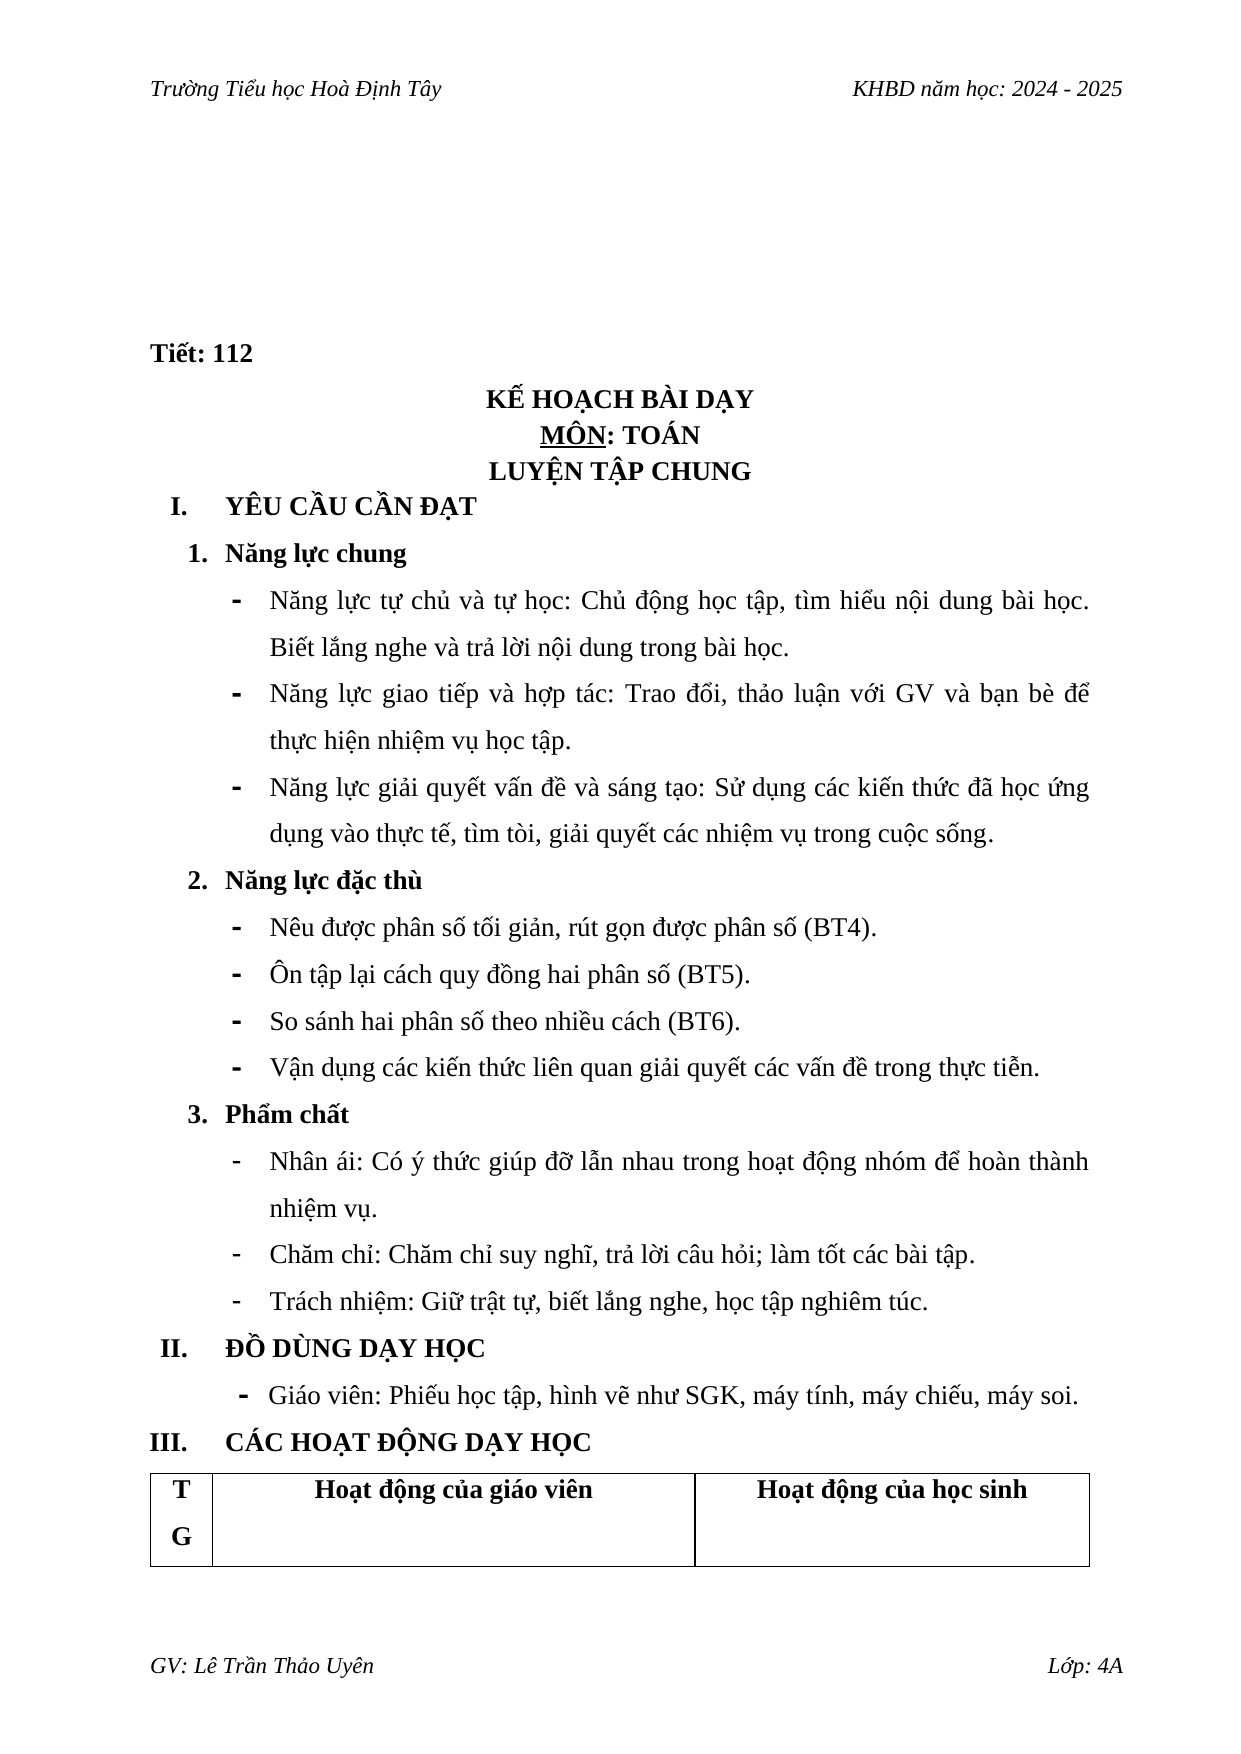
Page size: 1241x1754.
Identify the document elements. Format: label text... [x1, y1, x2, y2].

text LUYỆN TẬP CHUNG [150, 455, 1090, 486]
list YÊU CẦU CẦN ĐẠT [187, 491, 1090, 522]
list Năng lực tự chủ và tự học: Chủ động học tập, tìm hiểu nội dung bài học. Biết lắng nghe và trả lời nội dung trong bài học. [232, 584, 1090, 662]
text KẾ HOẠCH BÀI DẠY [150, 383, 1090, 414]
text Tiết: 112 [150, 337, 1090, 368]
list Trách nhiệm: Giữ trật tự, biết lắng nghe, học tập nghiêm túc. [232, 1285, 1090, 1317]
table_header Hoạt động của giáo viên [213, 1474, 694, 1566]
list CÁC HOẠT ĐỘNG DẠY HỌC [187, 1426, 1090, 1457]
list Ôn tập lại cách quy đồng hai phân số (BT5). [232, 958, 1090, 989]
text MÔN: TOÁN [150, 419, 1090, 450]
list Năng lực chung [187, 537, 1090, 568]
list Năng lực giao tiếp và hợp tác: Trao đổi, thảo luận với GV và bạn bè để thực hiện nhiệm vụ học tập. [232, 677, 1090, 755]
list Năng lực giải quyết vấn đề và sáng tạo: Sử dụng các kiến thức đã học ứng dụng vào thực tế, tìm tòi, giải quyết các nhiệm vụ trong cuộc sống. [232, 771, 1090, 849]
list Giáo viên: Phiếu học tập, hình vẽ như SGK, máy tính, máy chiếu, máy soi. [239, 1379, 1090, 1410]
list Nhân ái: Có ý thức giúp đỡ lẫn nhau trong hoạt động nhóm để hoàn thành nhiệm vụ. [232, 1145, 1090, 1223]
list Nêu được phân số tối giản, rút gọn được phân số (BT4). [232, 911, 1090, 942]
list Năng lực đặc thù [187, 864, 1090, 895]
list So sánh hai phân số theo nhiều cách (BT6). [232, 1004, 1090, 1036]
list ĐỒ DÙNG DẠY HỌC [187, 1332, 1090, 1363]
table_header TG [151, 1474, 212, 1566]
table_header Hoạt động của học sinh [696, 1474, 1089, 1566]
list Phẩm chất [187, 1098, 1090, 1129]
list Vận dụng các kiến thức liên quan giải quyết các vấn đề trong thực tiễn. [232, 1051, 1090, 1083]
list Chăm chỉ: Chăm chỉ suy nghĩ, trả lời câu hỏi; làm tốt các bài tập. [232, 1238, 1090, 1270]
